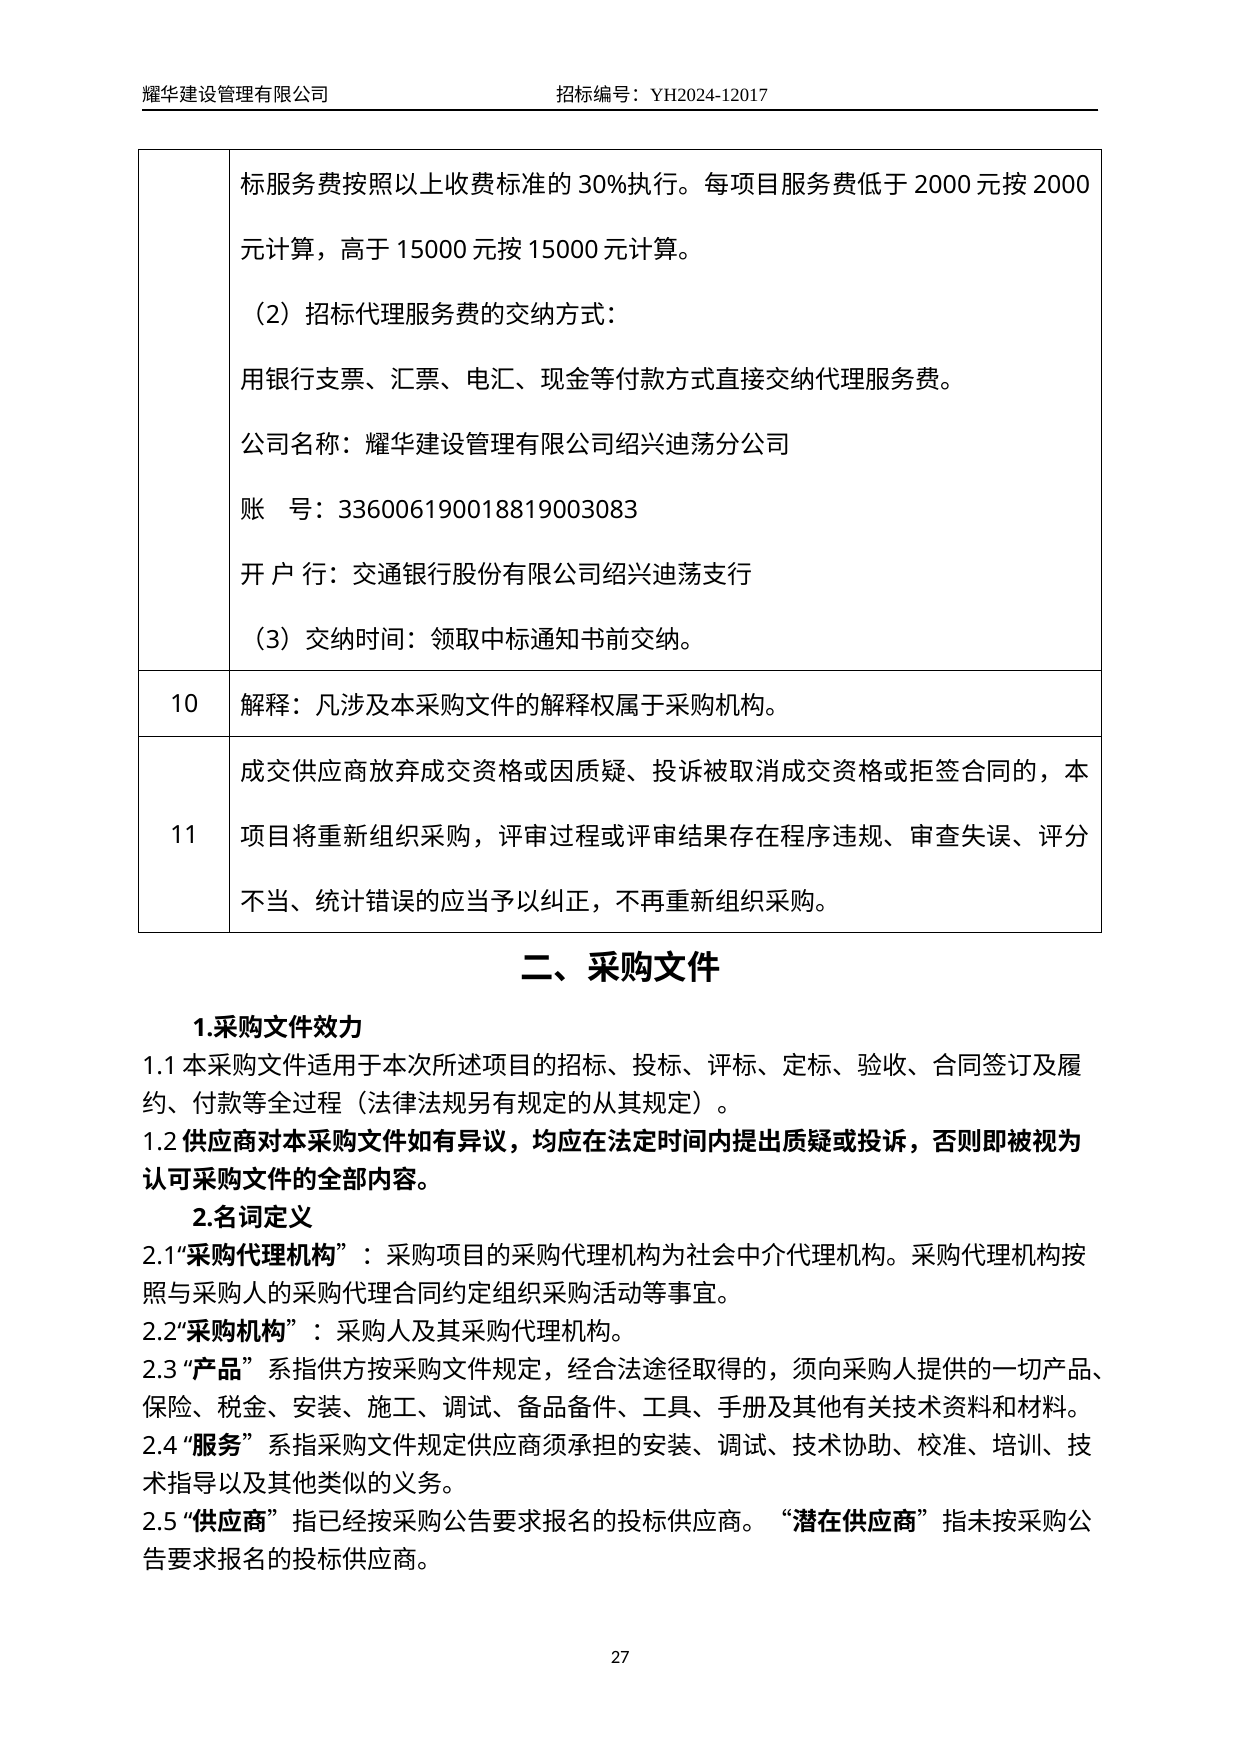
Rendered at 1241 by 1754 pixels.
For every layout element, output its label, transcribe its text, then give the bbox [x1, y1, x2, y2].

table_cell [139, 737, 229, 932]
text 1.2供应商对本采购文件如有异议，均应在法定时间内提出质疑或投诉，否则即被视为认可采购文件的全部内容。 [142, 1121, 1098, 1196]
text 2.5 “供应商”指已经按采购公告要求报名的投标供应商。“潜在供应商”指未按采购公告要求报名的投标供应商。 [142, 1502, 1098, 1576]
text 二、采购文件 [142, 933, 1098, 998]
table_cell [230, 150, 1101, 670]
text 2.名词定义 [142, 1197, 1098, 1234]
text 1.1本采购文件适用于本次所述项目的招标、投标、评标、定标、验收、合同签订及履约、付款等全过程（法律法规另有规定的从其规定）。 [142, 1045, 1098, 1120]
text 2.2“采购机构”：采购人及其采购代理机构。 [142, 1312, 1098, 1348]
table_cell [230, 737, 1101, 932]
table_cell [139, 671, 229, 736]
text 2.1“采购代理机构”：采购项目的采购代理机构为社会中介代理机构。采购代理机构按照与采购人的采购代理合同约定组织采购活动等事宜。 [142, 1236, 1098, 1310]
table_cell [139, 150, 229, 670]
text 2.4 “服务”系指采购文件规定供应商须承担的安装、调试、技术协助、校准、培训、技术指导以及其他类似的义务。 [142, 1426, 1098, 1500]
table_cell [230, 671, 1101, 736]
text 1.采购文件效力 [142, 1007, 1098, 1044]
text 2.3 “产品”系指供方按采购文件规定，经合法途径取得的，须向采购人提供的一切产品、保险、税金、安装、施工、调试、备品备件、工具、手册及其他有关技术资料和材料。 [142, 1349, 1098, 1424]
